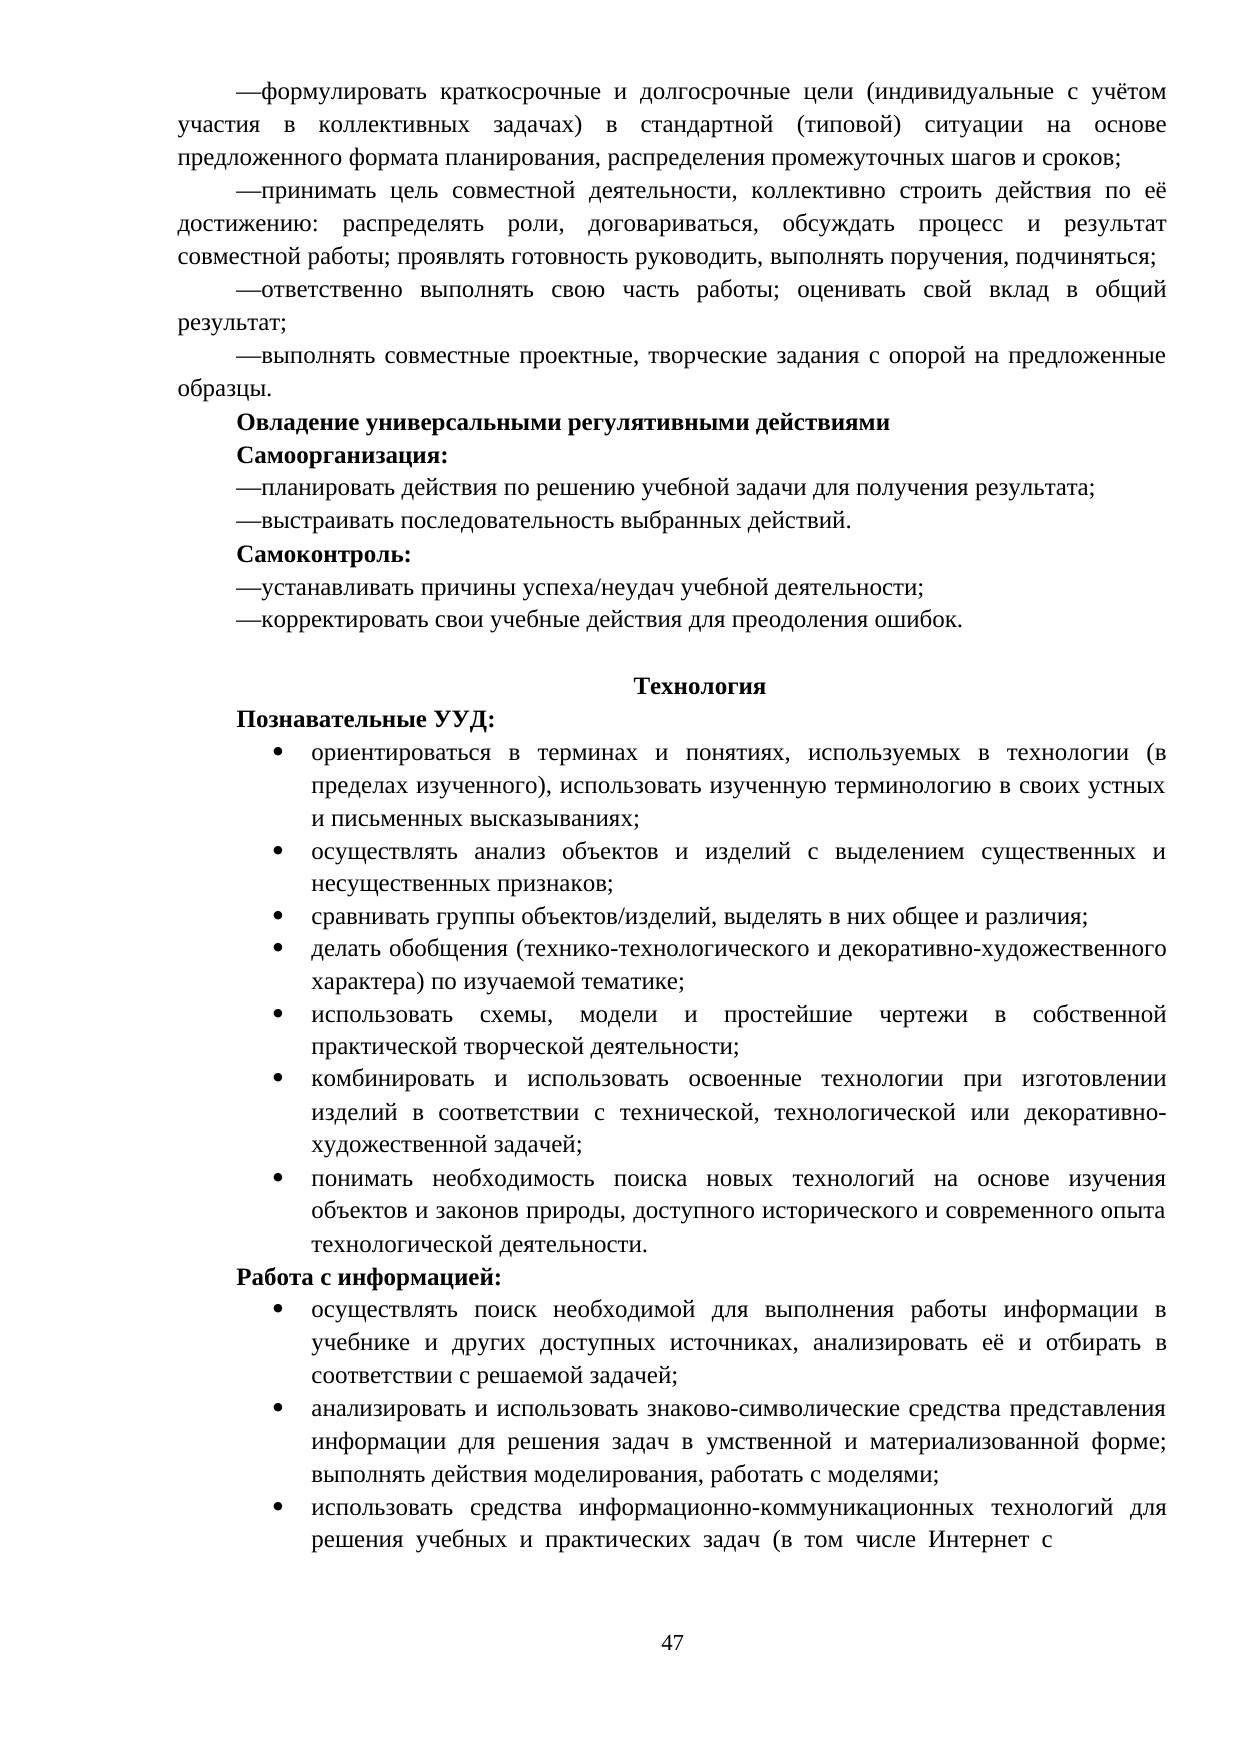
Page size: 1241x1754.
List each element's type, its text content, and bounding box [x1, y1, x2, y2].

list делать обобщения (технико-технологического и декоративно-художественного характера) по изучаемой тематике; [274, 933, 1167, 995]
list использовать схемы, модели и простейшие чертежи в собственной практической творческой деятельности; [274, 999, 1166, 1060]
text —планировать действия по решению учебной задачи для получения результата; [236, 473, 1238, 501]
text —выстраивать последовательность выбранных действий. [236, 505, 1238, 534]
text —корректировать свои учебные действия для преодоления ошибок. [236, 604, 1238, 633]
list осуществлять поиск необходимой для выполнения работы информации в учебнике и других доступных источниках, анализировать её и отбирать в соответствии с решаемой задачей; [274, 1294, 1167, 1389]
subtitle Работа с информацией: [236, 1262, 1238, 1290]
text —формулировать краткосрочные и долгосрочные цели (индивидуальные с учётом участия в коллективных задачах) в стандартной (типовой) ситуации на основе предложенного формата планирования, распределения промежуточных шагов и сроков; [177, 76, 1167, 171]
text —устанавливать причины успеха/неудач учебной деятельности; [236, 572, 1238, 600]
text —выполнять совместные проектные, творческие задания с опорой на предложенные образцы. [177, 340, 1167, 402]
subtitle Самоконтроль: [236, 539, 1238, 568]
list использовать средства информационно-коммуникационных технологий для решения учебных и практических задач (в том числе Интернет с [274, 1492, 1167, 1553]
list понимать необходимость поиска новых технологий на основе изучения объектов и законов природы, доступного исторического и современного опыта технологической деятельности. [274, 1163, 1166, 1257]
text Познавательные УУД: [178, 704, 554, 733]
list анализировать и использовать знаково-символические средства представления информации для решения задач в умственной и материализованной форме; выполнять действия моделирования, работать с моделями; [274, 1393, 1167, 1488]
list ориентироваться в терминах и понятиях, используемых в технологии (в пределах изученного), использовать изученную терминологию в своих устных и письменных высказываниях; [274, 737, 1166, 832]
subtitle Технология [178, 671, 1222, 700]
list осуществлять анализ объектов и изделий с выделением существенных и несущественных признаков; [274, 836, 1166, 897]
list сравнивать группы объектов/изделий, выделять в них общее и различия; [274, 901, 1238, 929]
subtitle Овладение универсальными регулятивными действиями Самоорганизация: [236, 407, 892, 469]
text —принимать цель совместной деятельности, коллективно строить действия по её достижению: распределять роли, договариваться, обсуждать процесс и результат совместной работы; проявлять готовность руководить, выполнять поручения, подчиняться; [177, 175, 1167, 270]
list комбинировать и использовать освоенные технологии при изготовлении изделий в соответствии с технической, технологической или декоративно- художественной задачей; [274, 1063, 1167, 1158]
text —ответственно выполнять свою часть работы; оценивать свой вклад в общий результат; [177, 274, 1166, 336]
